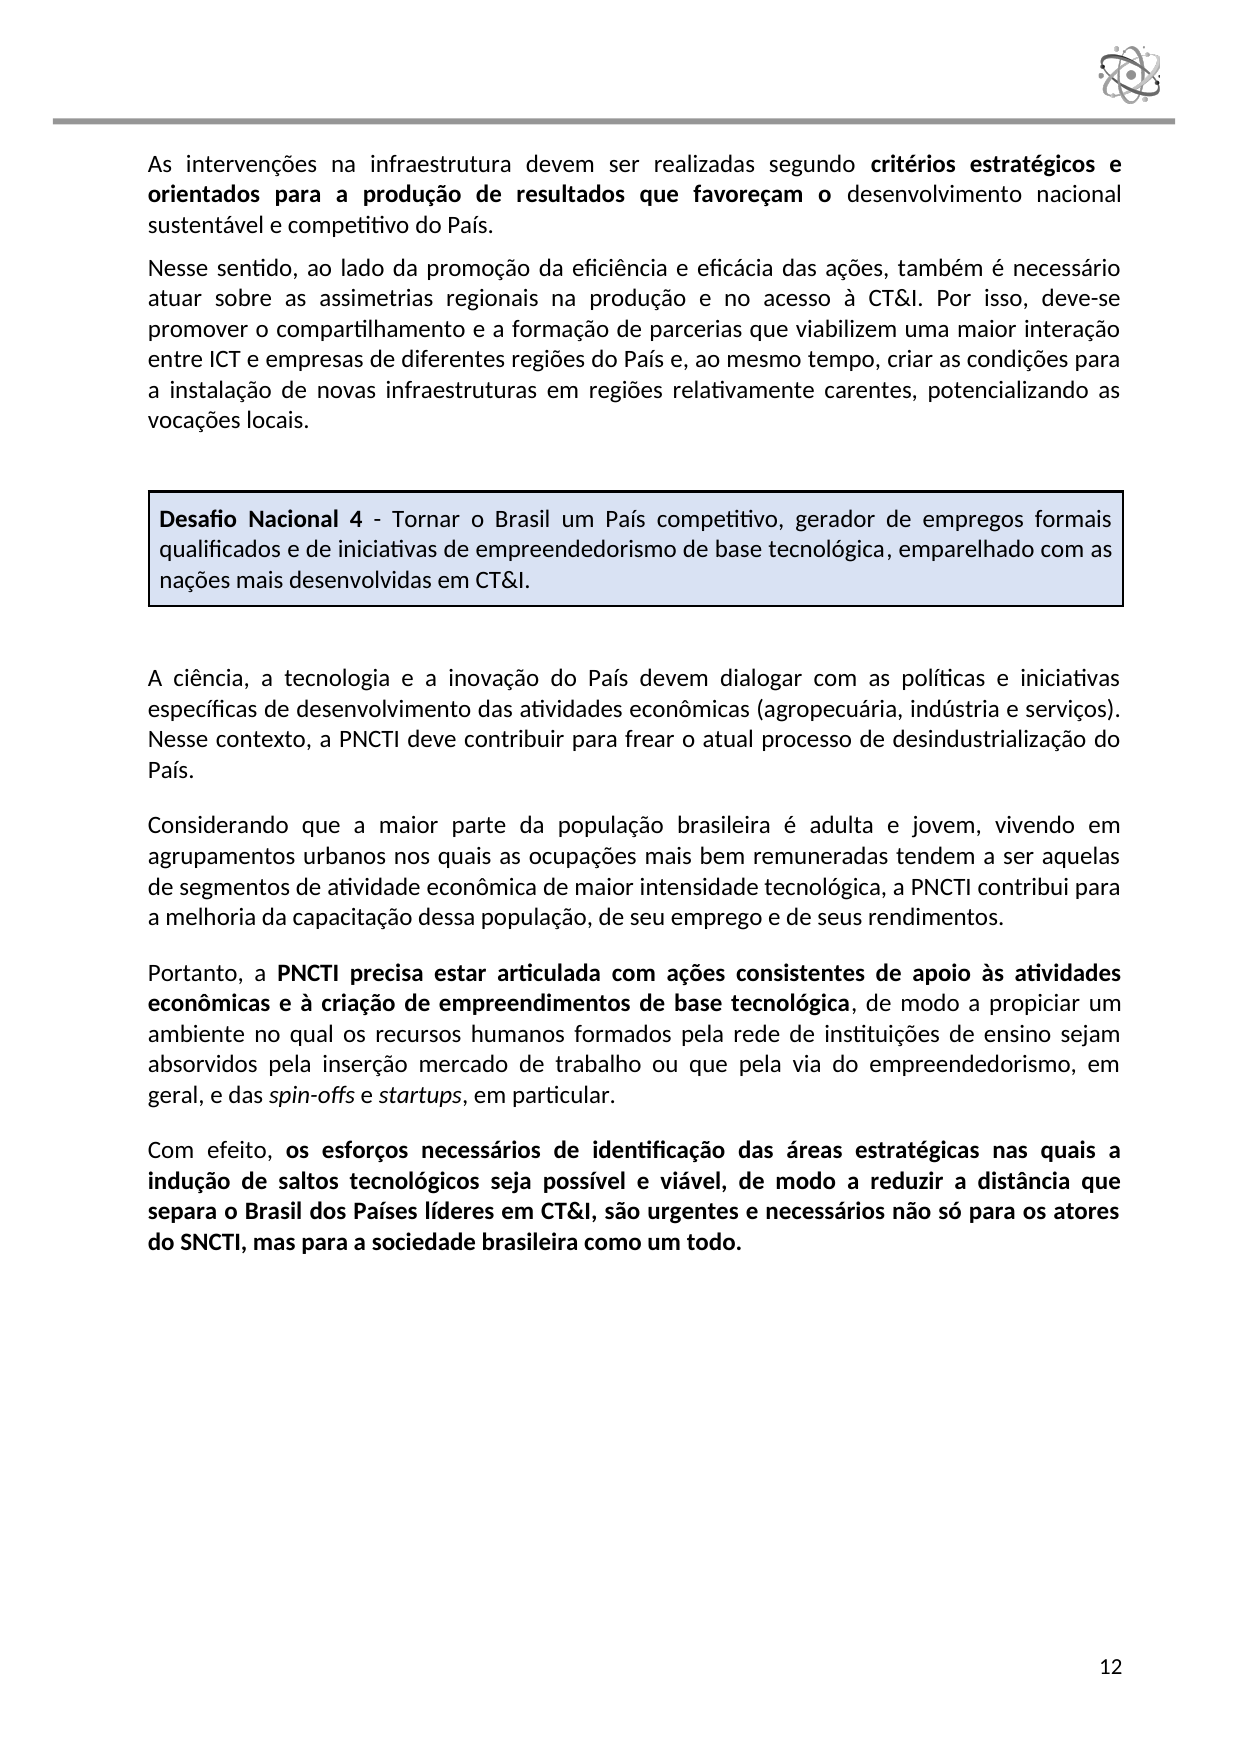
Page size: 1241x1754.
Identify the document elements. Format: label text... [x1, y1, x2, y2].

text A ciência, a tecnologia e a inovação do País devem dialogar com as políticas e iniciativas específicas de desenvolvimento das atividades econômicas (agropecuária, indústria e serviços). Nesse contexto, a PNCTI deve contribuir para frear o atual processo de desindustrialização do País. [148, 662, 1122, 784]
text Portanto, a PNCTI precisa estar articulada com ações consistentes de apoio às atividades econômicas e à criação de empreendimentos de base tecnológica, de modo a propiciar um ambiente no qual os recursos humanos formados pela rede de instituições de ensino sejam absorvidos pela inserção mercado de trabalho ou que pela via do empreendedorismo, em geral, e das spin-offs e startups, em particular. [148, 957, 1122, 1109]
table_header Desafio Nacional 4 - Tornar o Brasil um País competitivo, gerador de empregos formais qualificados e de iniciativas de empreendedorismo de base tecnológica, emparelhado com as nações mais desenvolvidas em CT&I. [150, 493, 1122, 605]
text Considerando que a maior parte da população brasileira é adulta e jovem, vivendo em agrupamentos urbanos nos quais as ocupações mais bem remuneradas tendem a ser aquelas de segmentos de atividade econômica de maior intensidade tecnológica, a PNCTI contribui para a melhoria da capacitação dessa população, de seu emprego e de seus rendimentos. [148, 809, 1122, 932]
text Nesse sentido, ao lado da promoção da eficiência e eficácia das ações, também é necessário atuar sobre as assimetrias regionais na produção e no acesso à CT&I. Por isso, deve-se promover o compartilhamento e a formação de parcerias que viabilizem uma maior interação entre ICT e empresas de diferentes regiões do País e, ao mesmo tempo, criar as condições para a instalação de novas infraestruturas em regiões relativamente carentes, potencializando as vocações locais. [148, 252, 1122, 435]
text Com efeito, os esforços necessários de identificação das áreas estratégicas nas quais a indução de saltos tecnológicos seja possível e viável, de modo a reduzir a distância que separa o Brasil dos Países líderes em CT&I, são urgentes e necessários não só para os atores do SNCTI, mas para a sociedade brasileira como um todo. [148, 1134, 1122, 1256]
text As intervenções na infraestrutura devem ser realizadas segundo critérios estratégicos e orientados para a produção de resultados que favoreçam o desenvolvimento nacional sustentável e competitivo do País. [148, 148, 1122, 239]
picture [1098, 46, 1160, 104]
